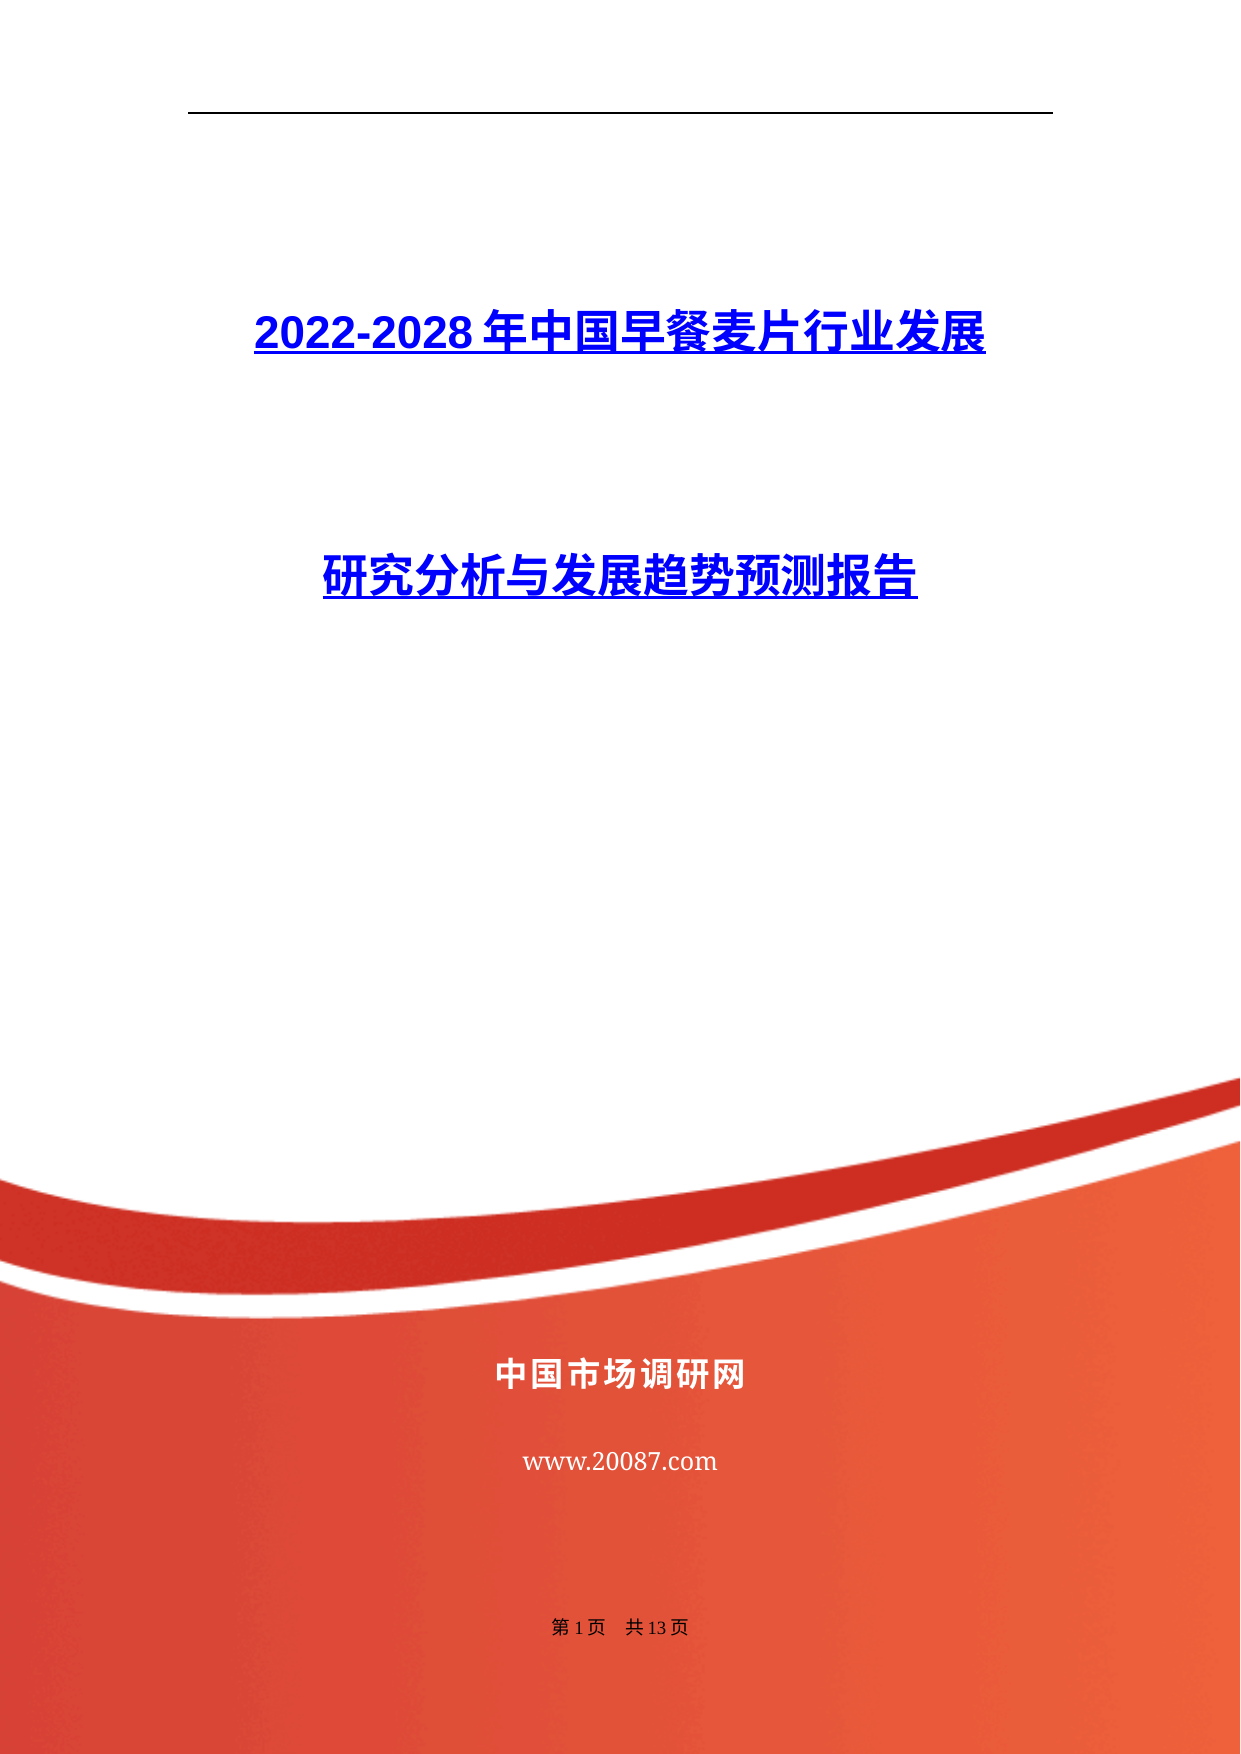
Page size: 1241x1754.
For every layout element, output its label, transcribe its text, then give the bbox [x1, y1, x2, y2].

text www.20087.com [187, 1428, 1053, 1493]
subtitle 中国市场调研网 [187, 1339, 1053, 1404]
table_header 2022-2028年中国早餐麦片行业发展研究分析与发展趋势预测报告 [188, 207, 1053, 773]
picture [0, 1006, 1241, 1754]
